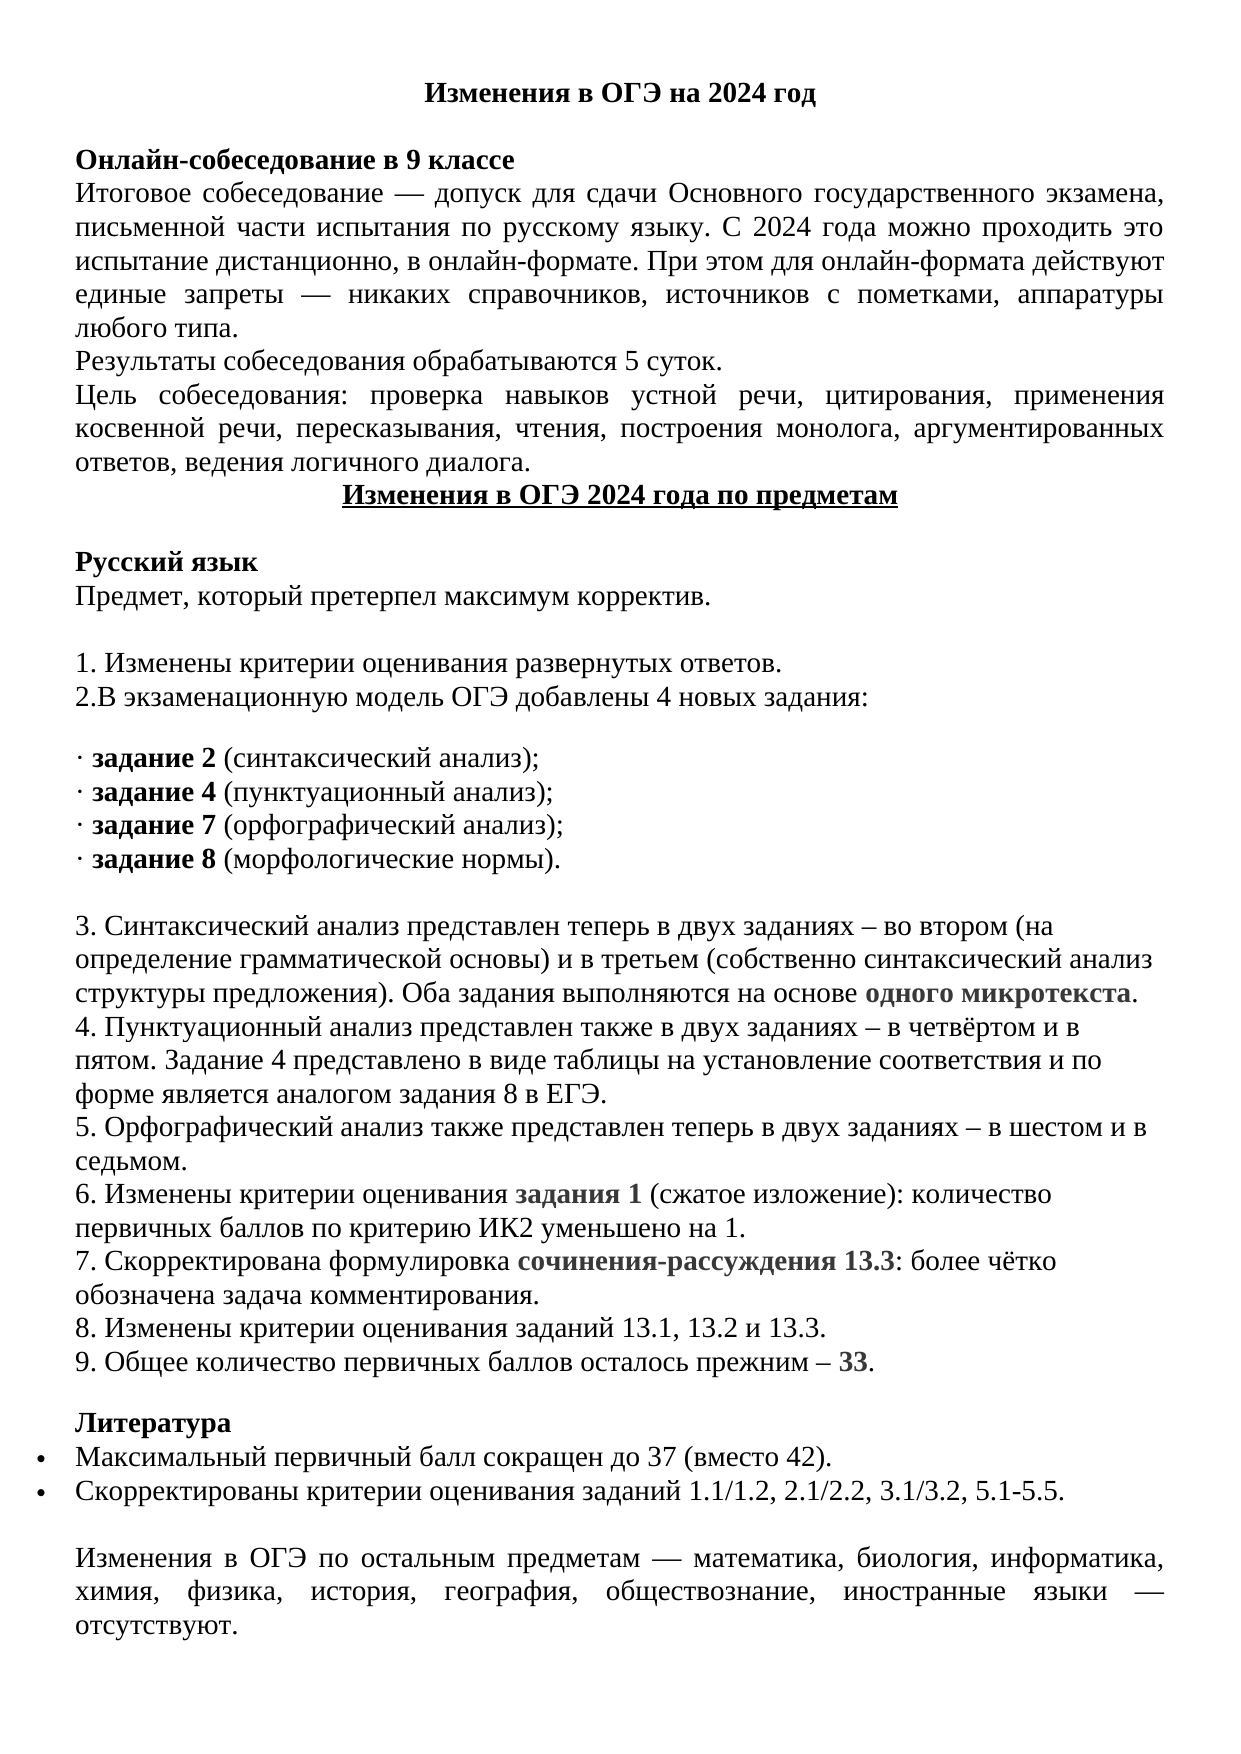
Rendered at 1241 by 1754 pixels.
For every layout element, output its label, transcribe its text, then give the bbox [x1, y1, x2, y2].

text Онлайн-собеседование в 9 классе [75, 142, 1165, 176]
text · задание 4 (пунктуационный анализ); [75, 774, 1165, 807]
text Изменения в ОГЭ по остальным предметам — математика, биология, информатика, химия, физика, история, география, обществознание, иностранные языки — отсутствуют. [75, 1540, 1165, 1640]
text Изменения в ОГЭ на 2024 год [75, 75, 1165, 108]
list Максимальный первичный балл сокращен до 37 (вместо 42). [37, 1439, 1165, 1473]
text Русский язык [75, 544, 1165, 578]
text Цель собеседования: проверка навыков устной речи, цитирования, применения косвенной речи, пересказывания, чтения, построения монолога, аргументированных ответов, ведения логичного диалога. [75, 377, 1165, 477]
text · задание 7 (орфографический анализ); [75, 807, 1165, 841]
text Литература [75, 1406, 1165, 1439]
list Скорректированы критерии оценивания заданий 1.1/1.2, 2.1/2.2, 3.1/3.2, 5.1-5.5. [37, 1473, 1165, 1506]
text Итоговое собеседование — допуск для сдачи Основного государственного экзамена, письменной части испытания по русскому языку. С 2024 года можно проходить это испытание дистанционно, в онлайн-формате. При этом для онлайн-формата действуют единые запреты — никаких справочников, источников с пометками, аппаратуры любого типа. [75, 176, 1165, 343]
text Изменения в ОГЭ 2024 года по предметам [75, 477, 1165, 511]
text Результаты собеседования обрабатываются 5 суток. [75, 343, 1165, 377]
text · задание 2 (синтаксический анализ); [75, 740, 1165, 774]
text Предмет, который претерпел максимум корректив. 1. Изменены критерии оценивания развернутых ответов. 2.В экзаменационную модель ОГЭ добавлены 4 новых задания: [75, 578, 1165, 740]
text · задание 8 (морфологические нормы). 3. Синтаксический анализ представлен теперь в двух заданиях – во втором (на определение грамматической основы) и в третьем (собственно синтаксический анализ структуры предложения). Оба задания выполняются на основе одного микротекста. 4. Пунктуационный анализ представлен также в двух заданиях – в четвёртом и в пятом. Задание 4 представлено в виде таблицы на установление соответствия и по форме является аналогом задания 8 в ЕГЭ. 5. Орфографический анализ также представлен теперь в двух заданиях – в шестом и в седьмом. 6. Изменены критерии оценивания задания 1 (сжатое изложение): количество первичных баллов по критерию ИК2 уменьшено на 1. 7. Скорректирована формулировка сочинения-рассуждения 13.3: более чётко обозначена задача комментирования. 8. Изменены критерии оценивания заданий 13.1, 13.2 и 13.3. 9. Общее количество первичных баллов осталось прежним – 33. [75, 841, 1165, 1406]
